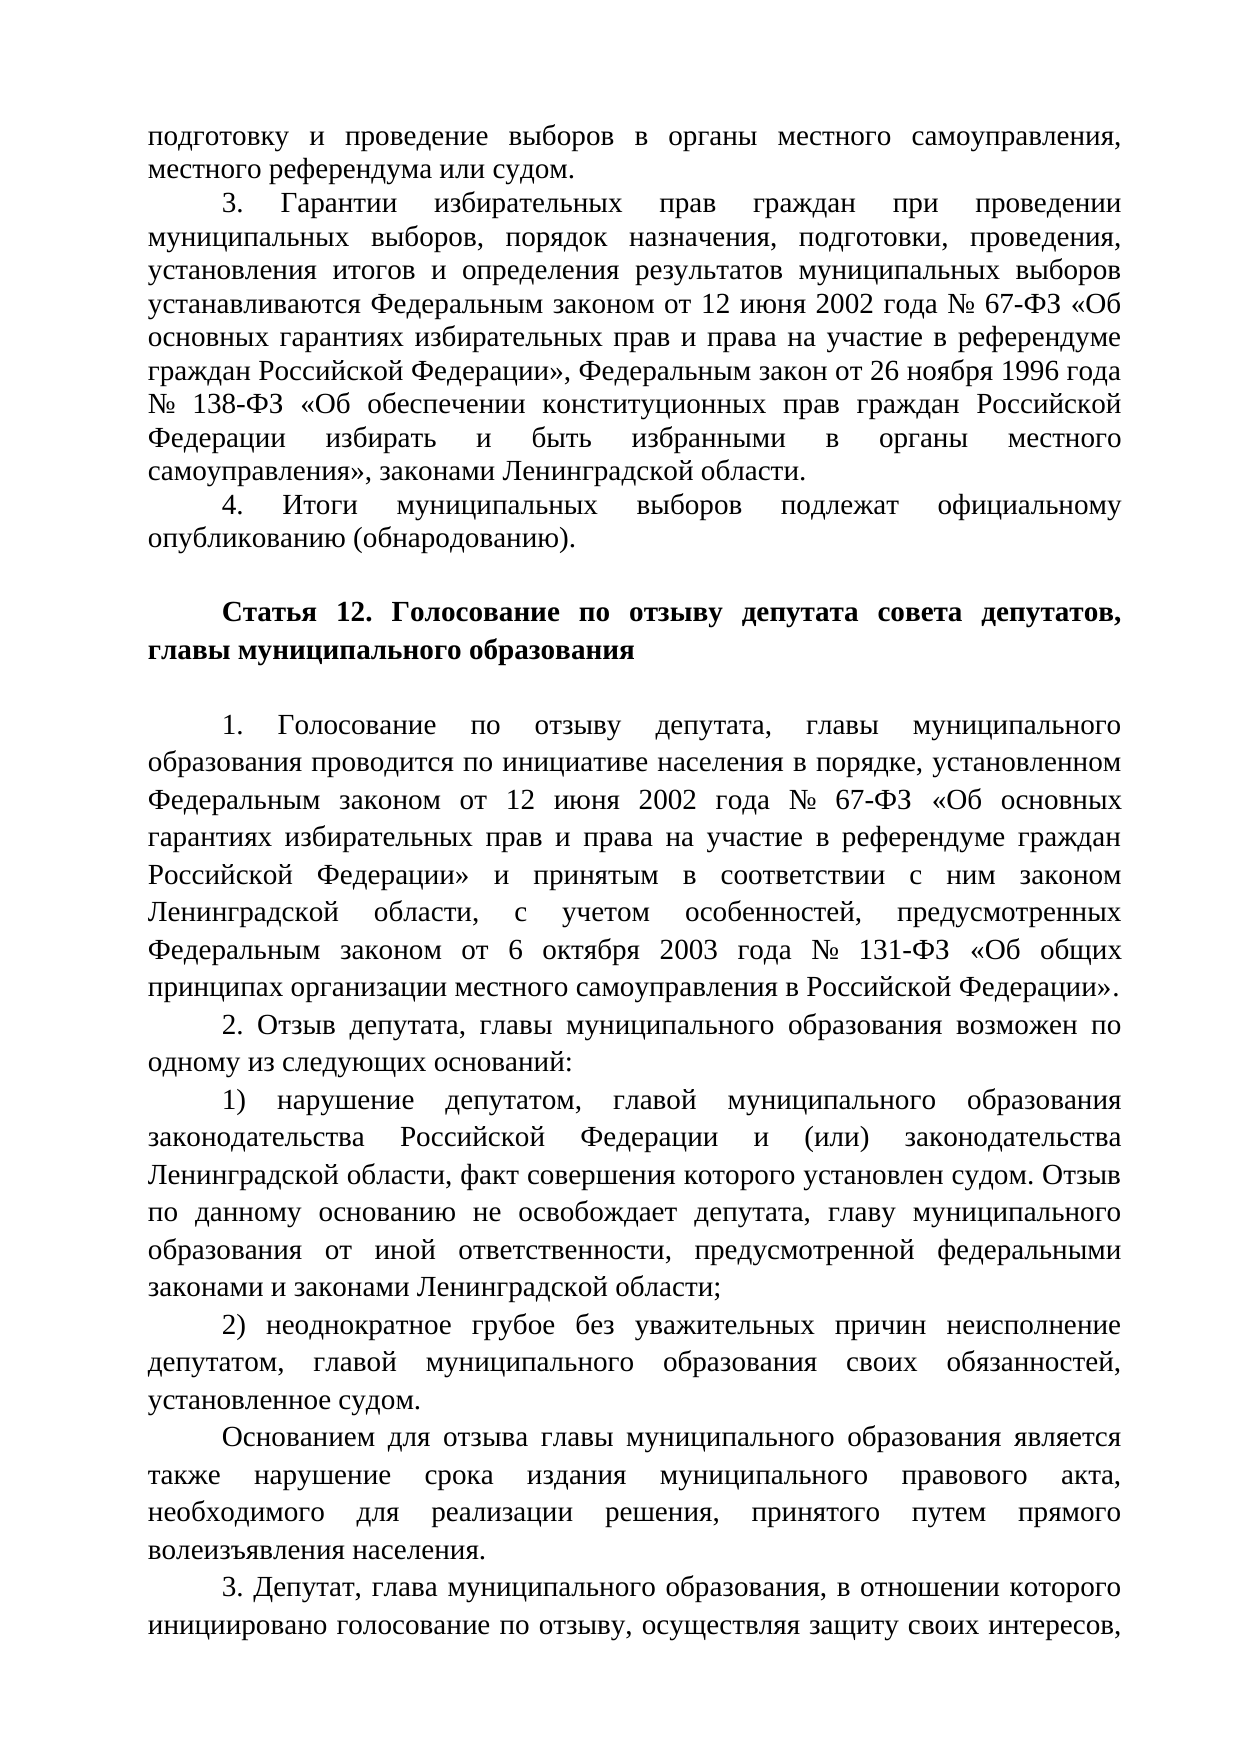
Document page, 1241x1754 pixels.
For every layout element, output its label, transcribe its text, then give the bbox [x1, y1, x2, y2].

text 3. Гарантии избирательных прав граждан при проведении муниципальных выборов, порядок назначения, подготовки, проведения, установления итогов и определения результатов муниципальных выборов устанавливаются Федеральным законом от 12 июня 2002 года № 67-ФЗ «Об основных гарантиях избирательных прав и права на участие в референдуме граждан Российской Федерации», Федеральным закон от 26 ноября 1996 года № 138-ФЗ «Об обеспечении конституционных прав граждан Российской Федерации избирать и быть избранными в органы местного самоуправления», законами Ленинградской области. [148, 185, 1122, 487]
text 4. Итоги муниципальных выборов подлежат официальному опубликованию (обнародованию). [148, 487, 1122, 554]
text 2. Отзыв депутата, главы муниципального образования возможен по одному из следующих оснований: [148, 1004, 1122, 1079]
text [148, 1567, 1122, 1642]
text Основанием для отзыва главы муниципального образования является также нарушение срока издания муниципального правового акта, необходимого для реализации решения, принятого путем прямого волеизъявления населения. [148, 1417, 1122, 1567]
text Статья 12. Голосование по отзыву депутата совета депутатов, главы муниципального образования [148, 592, 1122, 667]
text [148, 118, 1122, 185]
text 1. Голосование по отзыву депутата, главы муниципального образования проводится по инициативе населения в порядке, установленном Федеральным законом от 12 июня 2002 года № 67-ФЗ «Об основных гарантиях избирательных прав и права на участие в референдуме граждан Российской Федерации» и принятым в соответствии с ним законом Ленинградской области, с учетом особенностей, предусмотренных Федеральным законом от 6 октября 2003 года № 131-ФЗ «Об общих принципах организации местного самоуправления в Российской Федерации». [148, 704, 1122, 1004]
text 1) нарушение депутатом, главой муниципального образования законодательства Российской Федерации и (или) законодательства Ленинградской области, факт совершения которого установлен судом. Отзыв по данному основанию не освобождает депутата, главу муниципального образования от иной ответственности, предусмотренной федеральными законами и законами Ленинградской области; [148, 1079, 1122, 1304]
text 2) неоднократное грубое без уважительных причин неисполнение депутатом, главой муниципального образования своих обязанностей, установленное судом. [148, 1304, 1122, 1417]
